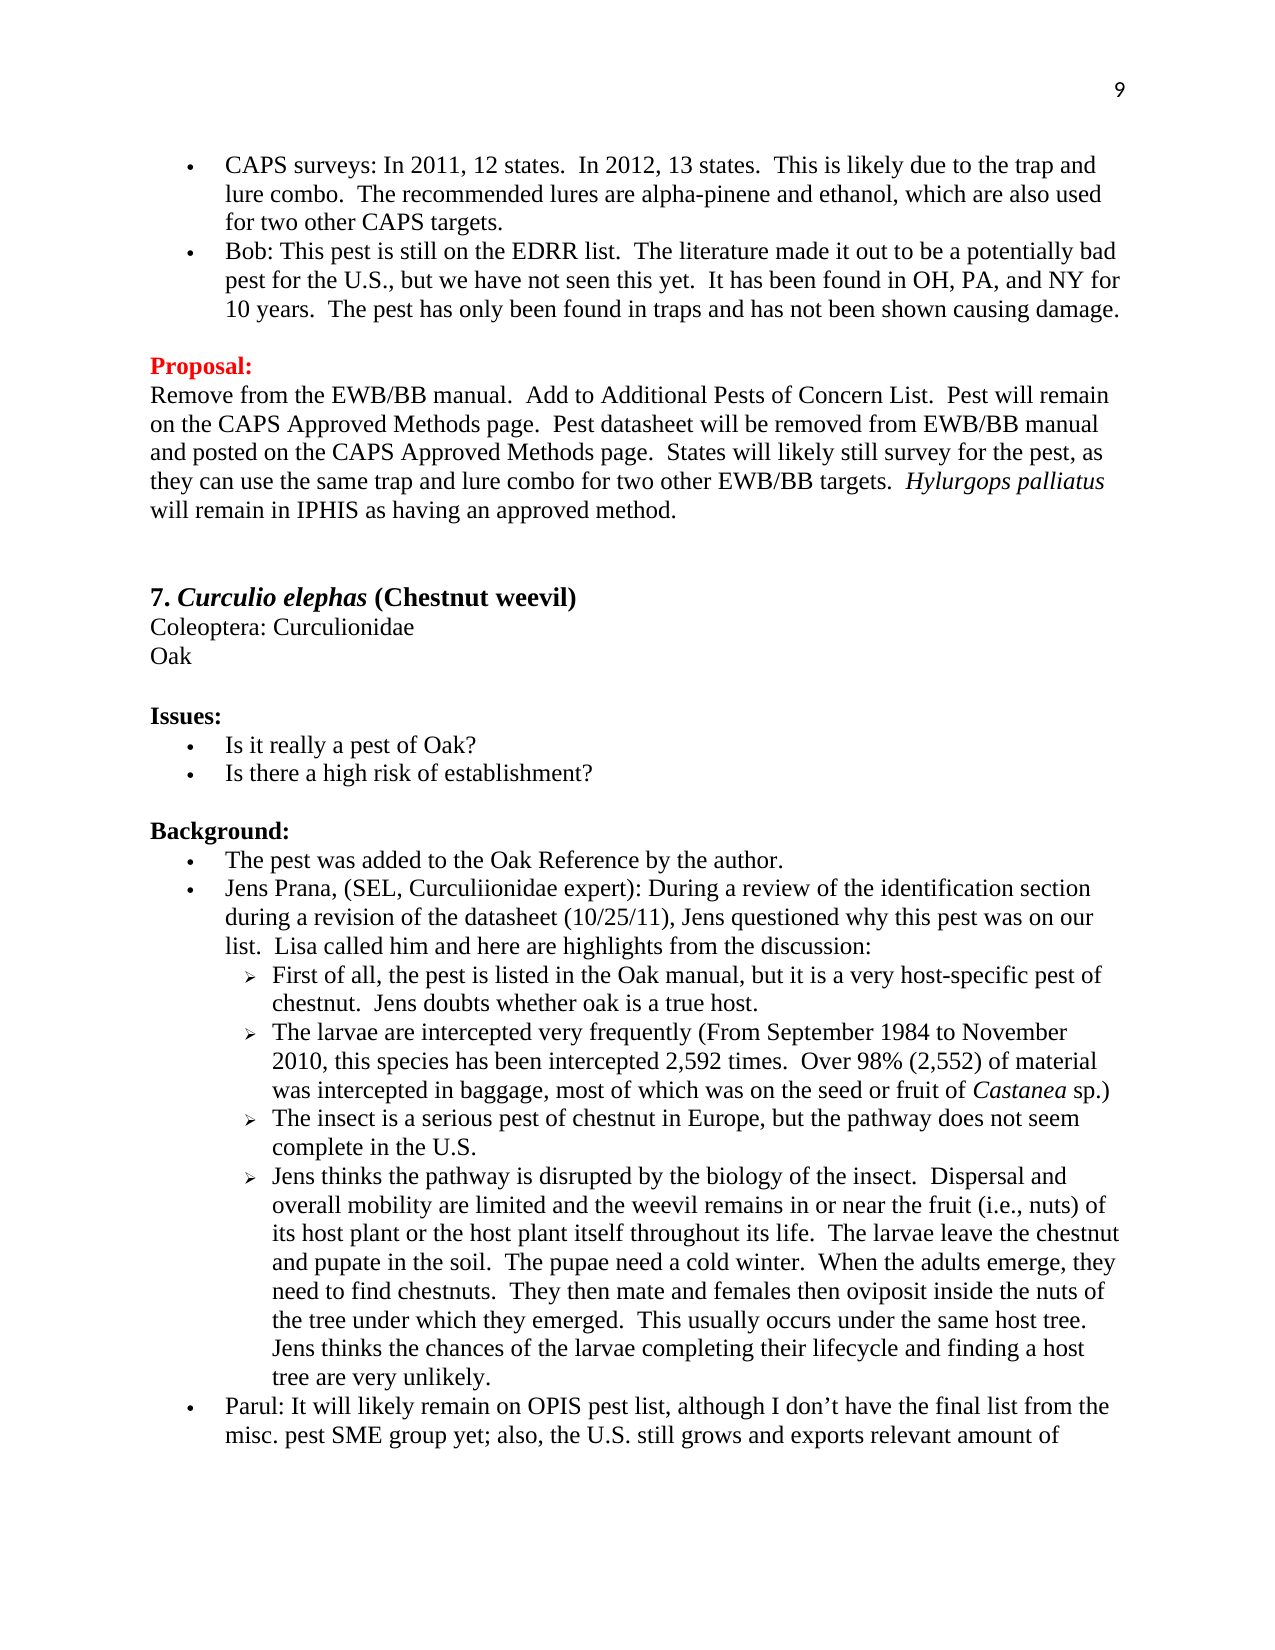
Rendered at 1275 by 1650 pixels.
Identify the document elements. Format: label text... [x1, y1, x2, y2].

list The pest was added to the Oak Reference by the author. [187, 845, 1125, 873]
text Coleoptera: Curculionidae [150, 612, 1125, 641]
text Remove from the EWB/BB manual. Add to Additional Pests of Concern List. Pest will remain on the CAPS Approved Methods page. Pest datasheet will be removed from EWB/BB manual and posted on the CAPS Approved Methods page. States will likely still survey for the pest, as they can use the same trap and lure combo for two other EWB/BB targets. Hylurgops palliatus will remain in IPHIS as having an approved method. [150, 380, 1125, 524]
list Is it really a pest of Oak? [187, 730, 1125, 758]
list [187, 1391, 1125, 1448]
text Oak [150, 641, 1125, 670]
list CAPS surveys: In 2011, 12 states. In 2012, 13 states. This is likely due to the trap and lure combo. The recommended lures are alpha-pinene and ethanol, which are also used for two other CAPS targets. [187, 150, 1125, 236]
text Proposal: [150, 351, 1125, 380]
list Jens Prana, (SEL, Curculiionidae expert): During a review of the identification section during a revision of the datasheet (10/25/11), Jens questioned why this pest was on our list. Lisa called him and here are highlights from the discussion: [187, 873, 1125, 960]
list First of all, the pest is listed in the Oak manual, but it is a very host-specific pest of chestnut. Jens doubts whether oak is a true host. [244, 960, 1125, 1017]
list Is there a high risk of establishment? [187, 758, 1125, 787]
list The insect is a serious pest of chestnut in Europe, but the pathway does not seem complete in the U.S. [244, 1103, 1125, 1161]
text Issues: [150, 701, 1125, 730]
list Bob: This pest is still on the EDRR list. The literature made it out to be a potentially bad pest for the U.S., but we have not seen this yet. It has been found in OH, PA, and NY for 10 years. The pest has only been found in traps and has not been shown causing damage. [187, 236, 1125, 322]
text Background: [150, 816, 1125, 845]
list The larvae are intercepted very frequently (From September 1984 to November 2010, this species has been intercepted 2,592 times. Over 98% (2,552) of material was intercepted in baggage, most of which was on the seed or fruit of Castanea sp.) [244, 1017, 1125, 1103]
text 7. Curculio elephas (Chestnut weevil) [150, 581, 1125, 612]
list Jens thinks the pathway is disrupted by the biology of the insect. Dispersal and overall mobility are limited and the weevil remains in or near the fruit (i.e., nuts) of its host plant or the host plant itself throughout its life. The larvae leave the chestnut and pupate in the soil. The pupae need a cold winter. When the adults emerge, they need to find chestnuts. They then mate and females then oviposit inside the nuts of the tree under which they emerged. This usually occurs under the same host tree. Jens thinks the chances of the larvae completing their lifecycle and finding a host tree are very unlikely. [244, 1161, 1125, 1391]
